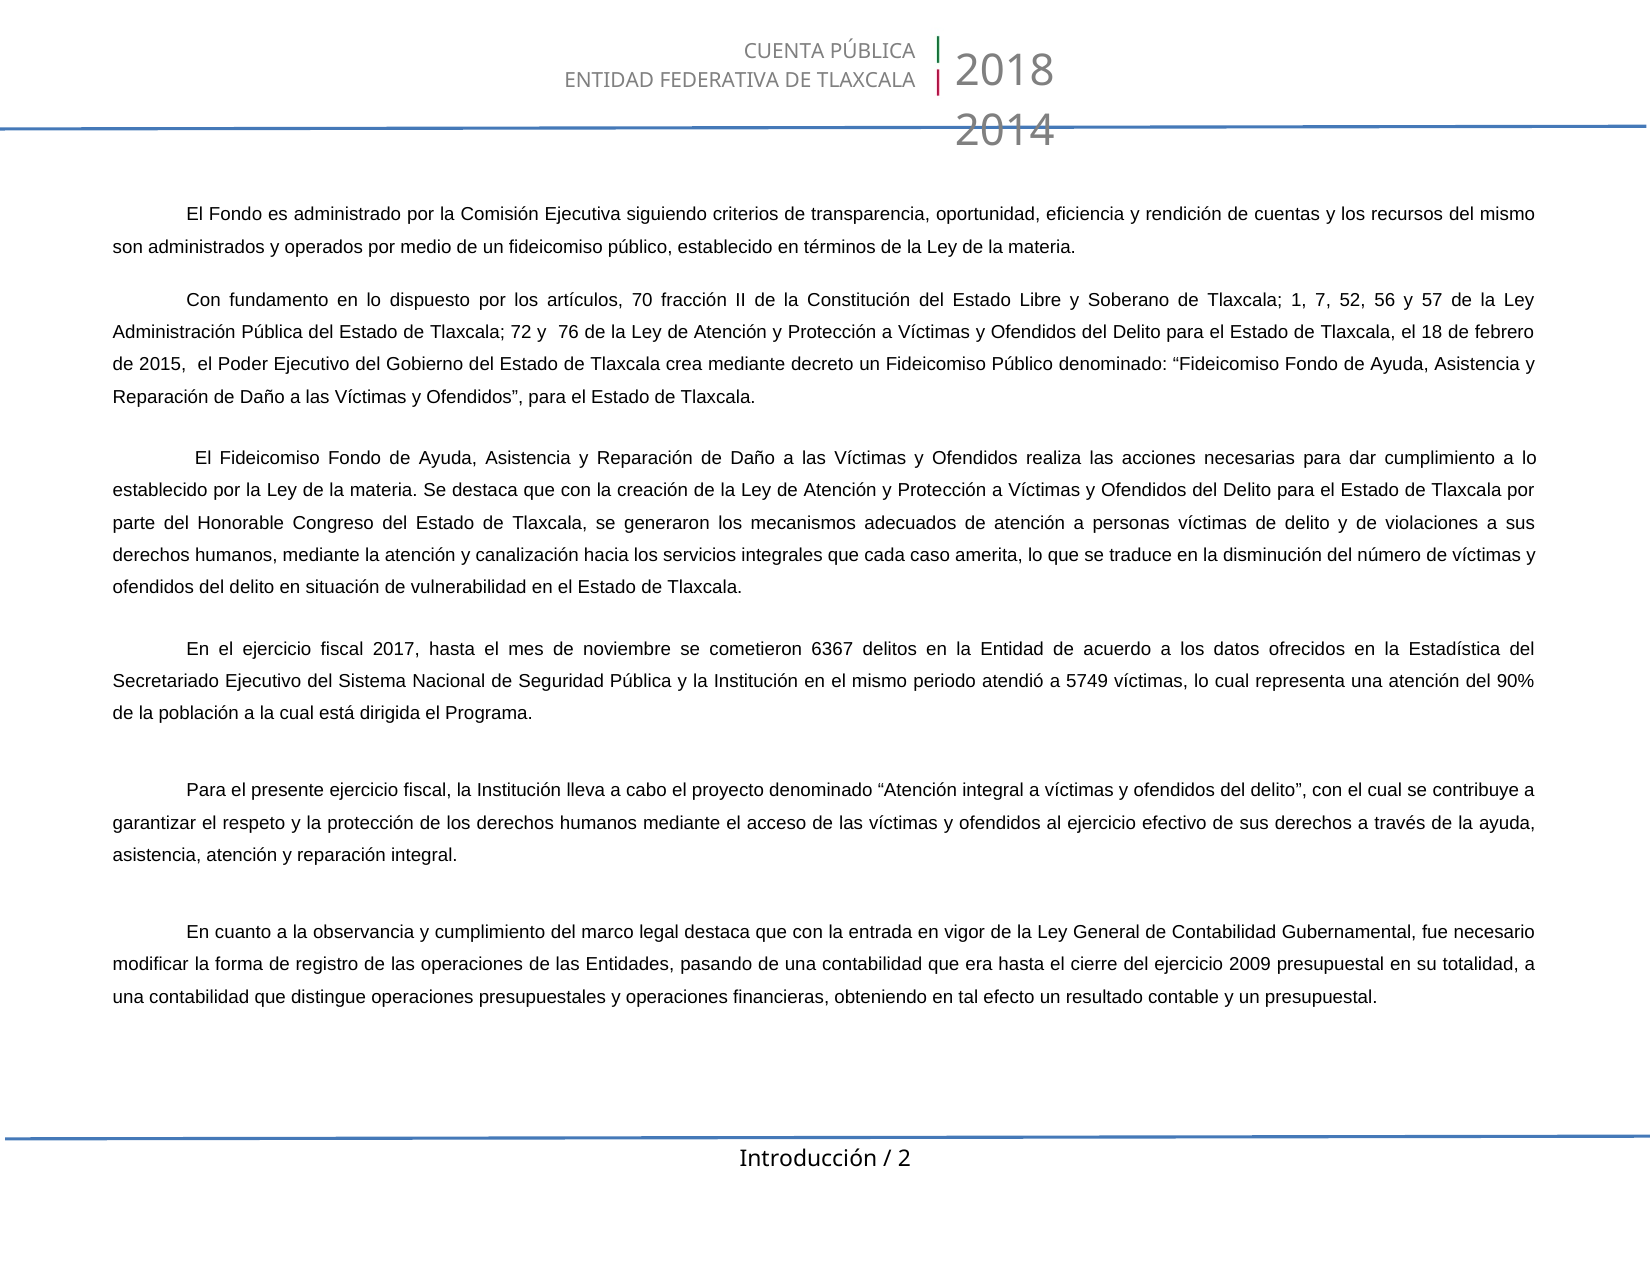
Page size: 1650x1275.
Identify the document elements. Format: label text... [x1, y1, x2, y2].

text Con fundamento en lo dispuesto por los artículos, 70 fracción II de la Constitución del Estado Libre y Soberano de Tlaxcala; 1, 7, 52, 56 y 57 de la Ley Administración Pública del Estado de Tlaxcala; 72 y 76 de la Ley de Atención y Protección a Víctimas y Ofendidos del Delito para el Estado de Tlaxcala, el 18 de febrero de 2015, el Poder Ejecutivo del Gobierno del Estado de Tlaxcala crea mediante decreto un Fideicomiso Público denominado: “Fideicomiso Fondo de Ayuda, Asistencia y Reparación de Daño a las Víctimas y Ofendidos”, para el Estado de Tlaxcala. [112, 288, 1537, 407]
text El Fideicomiso Fondo de Ayuda, Asistencia y Reparación de Daño a las Víctimas y Ofendidos realiza las acciones necesarias para dar cumplimiento a lo establecido por la Ley de la materia. Se destaca que con la creación de la Ley de Atención y Protección a Víctimas y Ofendidos del Delito para el Estado de Tlaxcala por parte del Honorable Congreso del Estado de Tlaxcala, se generaron los mecanismos adecuados de atención a personas víctimas de delito y de violaciones a sus derechos humanos, mediante la atención y canalización hacia los servicios integrales que cada caso amerita, lo que se traduce en la disminución del número de víctimas y ofendidos del delito en situación de vulnerabilidad en el Estado de Tlaxcala. [112, 447, 1537, 598]
text Para el presente ejercicio fiscal, la Institución lleva a cabo el proyecto denominado “Atención integral a víctimas y ofendidos del delito”, con el cual se contribuye a garantizar el respeto y la protección de los derechos humanos mediante el acceso de las víctimas y ofendidos al ejercicio efectivo de sus derechos a través de la ayuda, asistencia, atención y reparación integral. [112, 779, 1537, 865]
text En cuanto a la observancia y cumplimiento del marco legal destaca que con la entrada en vigor de la Ley General de Contabilidad Gubernamental, fue necesario modificar la forma de registro de las operaciones de las Entidades, pasando de una contabilidad que era hasta el cierre del ejercicio 2009 presupuestal en su totalidad, a una contabilidad que distingue operaciones presupuestales y operaciones financieras, obteniendo en tal efecto un resultado contable y un presupuestal. [112, 921, 1537, 1007]
text En el ejercicio fiscal 2017, hasta el mes de noviembre se cometieron 6367 delitos en la Entidad de acuerdo a los datos ofrecidos en la Estadística del Secretariado Ejecutivo del Sistema Nacional de Seguridad Pública y la Institución en el mismo periodo atendió a 5749 víctimas, lo cual representa una atención del 90% de la población a la cual está dirigida el Programa. [112, 637, 1537, 724]
picture [930, 27, 951, 99]
text El Fondo es administrado por la Comisión Ejecutiva siguiendo criterios de transparencia, oportunidad, eficiencia y rendición de cuentas y los recursos del mismo son administrados y operados por medio de un fideicomiso público, establecido en términos de la Ley de la materia. [112, 203, 1537, 257]
